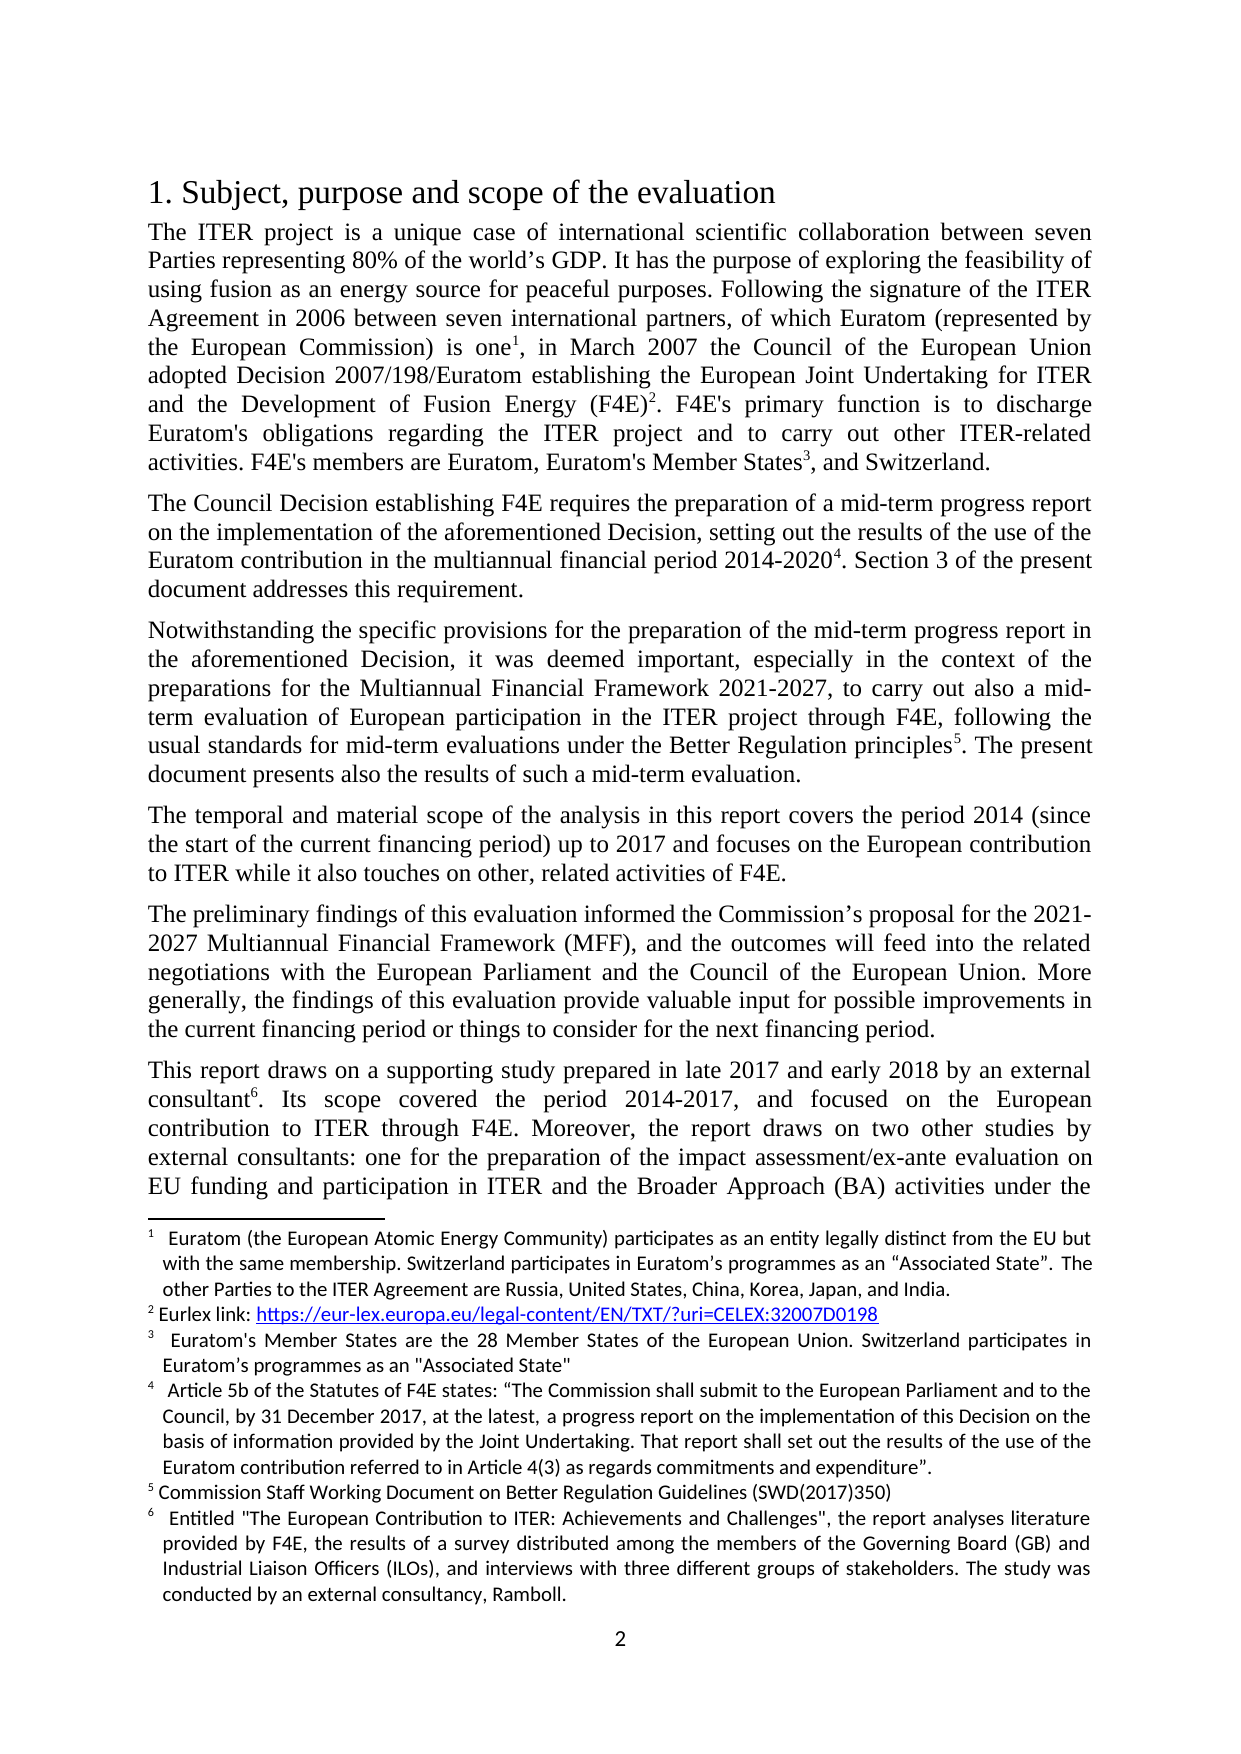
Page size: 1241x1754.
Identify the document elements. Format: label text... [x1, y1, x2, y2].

text The ITER project is a unique case of international scientific collaboration between seven Parties representing 80% of the world’s GDP. It has the purpose of exploring the feasibility of using fusion as an energy source for peaceful purposes. Following the signature of the ITER Agreement in 2006 between seven international partners, of which Euratom (represented by the European Commission) is one, in March 2007 the Council of the European Union adopted Decision 2007/198/Euratom establishing the European Joint Undertaking for ITER and the Development of Fusion Energy (F4E). F4E's primary function is to discharge Euratom's obligations regarding the ITER project and to carry out other ITER-related activities. F4E's members are Euratom, Euratom's Member States, and Switzerland. [148, 217, 1093, 475]
text Notwithstanding the specific provisions for the preparation of the mid-term progress report in the aforementioned Decision, it was deemed important, especially in the context of the preparations for the Multiannual Financial Framework 2021-2027, to carry out also a mid-term evaluation of European participation in the ITER project through F4E, following the usual standards for mid-term evaluations under the Better Regulation principles. The present document presents also the results of such a mid-term evaluation. [148, 615, 1093, 788]
text The temporal and material scope of the analysis in this report covers the period 2014 (since the start of the current financing period) up to 2017 and focuses on the European contribution to ITER while it also touches on other, related activities of F4E. [148, 800, 1093, 887]
subtitle 1. Subject, purpose and scope of the evaluation [148, 173, 1093, 211]
text The preliminary findings of this evaluation informed the Commission’s proposal for the 2021-2027 Multiannual Financial Framework (MFF), and the outcomes will feed into the related negotiations with the European Parliament and the Council of the European Union. More generally, the findings of this evaluation provide valuable input for possible improvements in the current financing period or things to consider for the next financing period. [148, 899, 1093, 1043]
text This report draws on a supporting study prepared in late 2017 and early 2018 by an external consultant. Its scope covered the period 2014-2017, and focused on the European contribution to ITER through F4E. Moreover, the report draws on two other studies by external consultants: one for the preparation of the impact assessment/ex-ante evaluation on EU funding and participation in ITER and the Broader Approach (BA) activities under the next MFF, which considered the different options for the future EU contribution to the project in terms of finance and management; and a "Value for Money" study, which analysed the impact on the EU industry due to EU investment in the ITER project over the period 2008-2017, and modelled the future impact of further investment. These three studies in turn drew on other reviews of F4E and of the ITER Organisation (IO) conducted over the past several years. Annex 1 presents a complete list of supporting documents that are referred to in this evaluation. [148, 1055, 1093, 1199]
text The Council Decision establishing F4E requires the preparation of a mid-term progress report on the implementation of the aforementioned Decision, setting out the results of the use of the Euratom contribution in the multiannual financial period 2014-2020. Section 3 of the present document addresses this requirement. [148, 488, 1093, 603]
